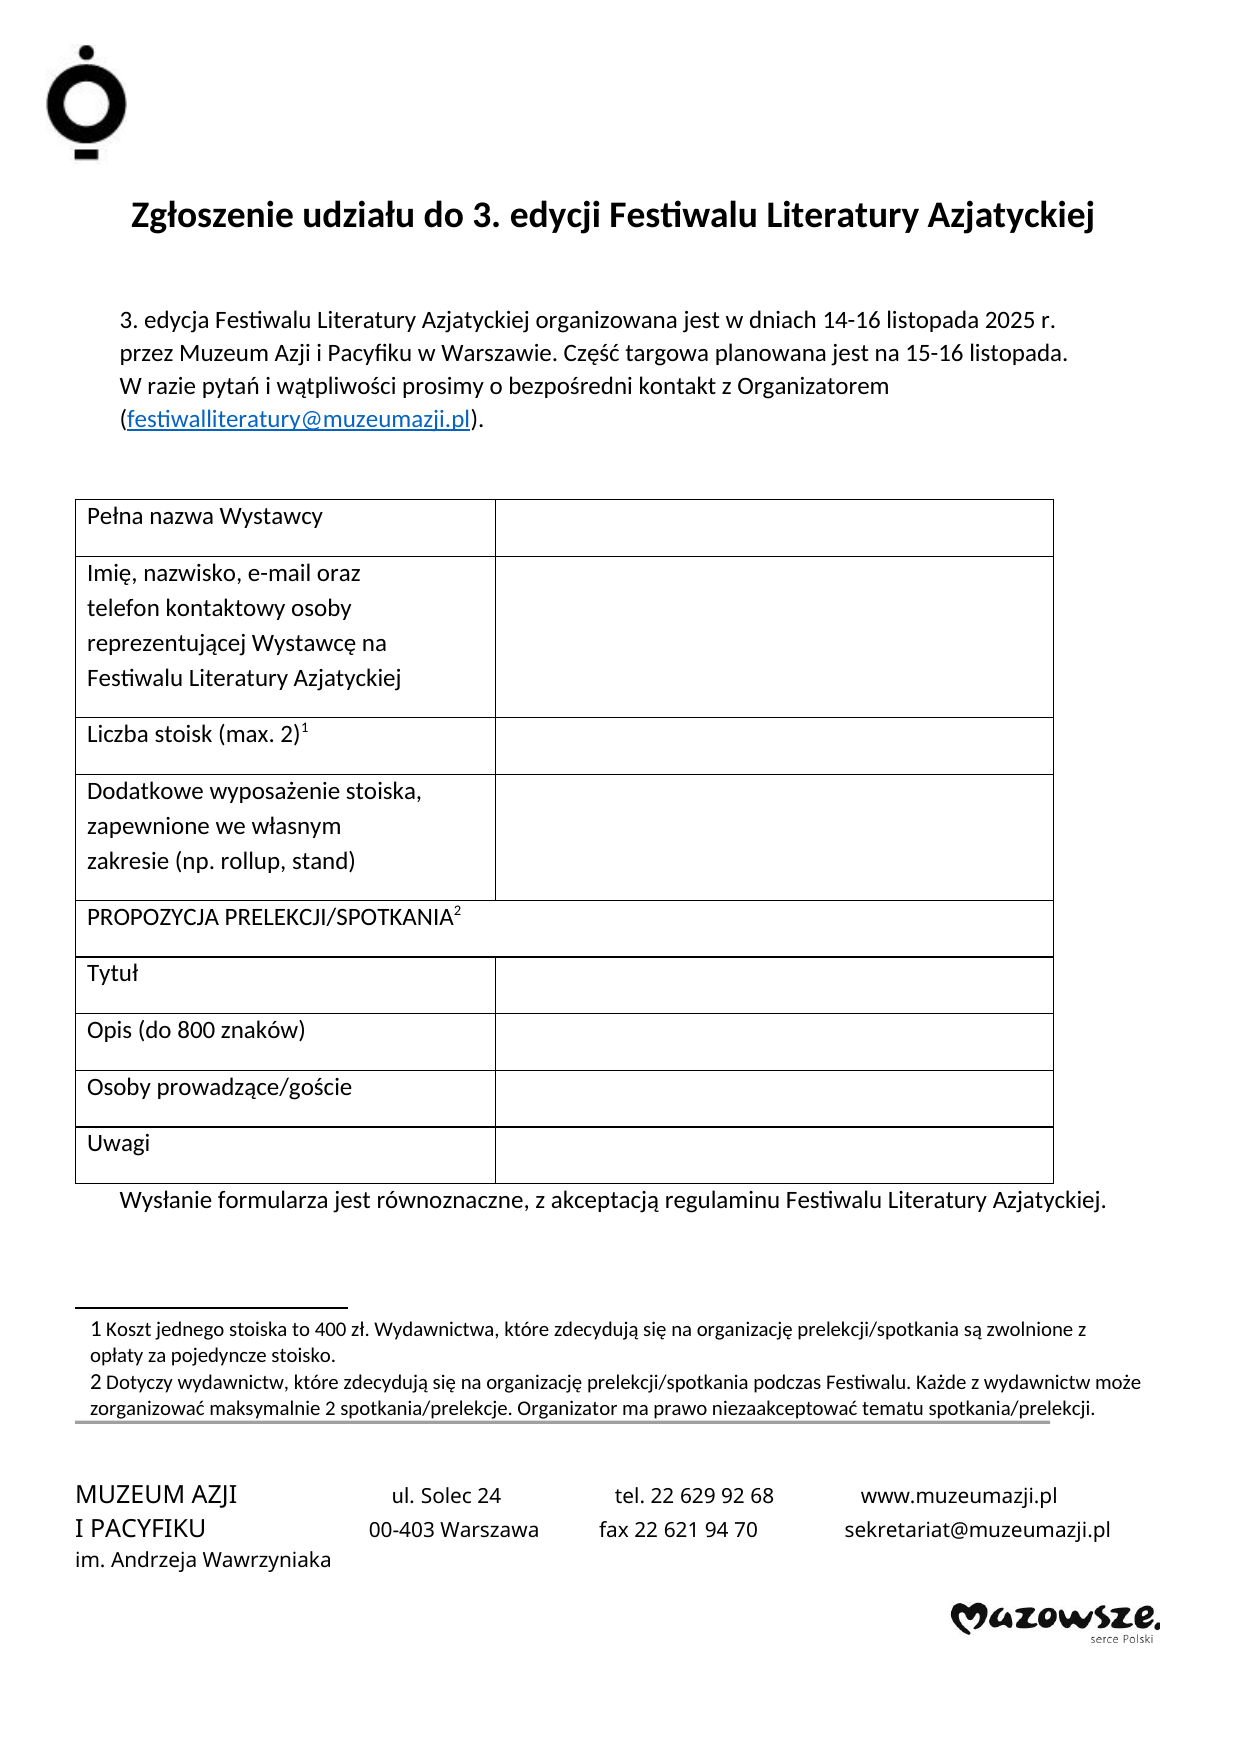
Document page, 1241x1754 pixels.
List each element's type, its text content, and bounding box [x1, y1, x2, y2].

table_cell [496, 1071, 1053, 1126]
table_cell Osoby prowadzące/goście [76, 1071, 495, 1126]
picture [949, 1601, 1160, 1643]
table_cell [496, 958, 1053, 1013]
picture [45, 44, 127, 164]
table_cell [496, 718, 1053, 774]
text Wysłanie formularza jest równoznaczne, z akceptacją regulaminu Festiwalu Literatury Azjatyckiej. [119, 1184, 1108, 1215]
text 3. edycja Festiwalu Literatury Azjatyckiej organizowana jest w dniach 14-16 listopada 2025 r. przez Muzeum Azji i Pacyfiku w Warszawie. Część targowa planowana jest na 15-16 listopada. W razie pytań i wątpliwości prosimy o bezpośredni kontakt z Organizatorem (festiwalliteratury@muzeumazji.pl). [119, 304, 1108, 433]
table_cell Liczba stoisk (max. 2) [76, 718, 495, 774]
table_cell [496, 1014, 1053, 1070]
table_header Pełna nazwa Wystawcy [76, 500, 495, 556]
table_cell Imię, nazwisko, e-mail oraz telefon kontaktowy osoby reprezentującej Wystawcę na Festiwalu Literatury Azjatyckiej [76, 557, 495, 717]
table_header [496, 500, 1053, 556]
table_cell Uwagi [76, 1128, 495, 1183]
table_cell [496, 1128, 1053, 1183]
table_cell Tytuł [76, 958, 495, 1013]
table_cell PROPOZYCJA PRELEKCJI/SPOTKANIA [76, 901, 1053, 956]
table_cell [496, 557, 1053, 717]
table_cell [496, 775, 1053, 900]
table_cell Opis (do 800 znaków) [76, 1014, 495, 1070]
table_cell Dodatkowe wyposażenie stoiska, zapewnione we własnym zakresie (np. rollup, stand) [76, 775, 495, 900]
text Zgłoszenie udziału do 3. edycji Festiwalu Literatury Azjatyckiej [119, 191, 1108, 237]
